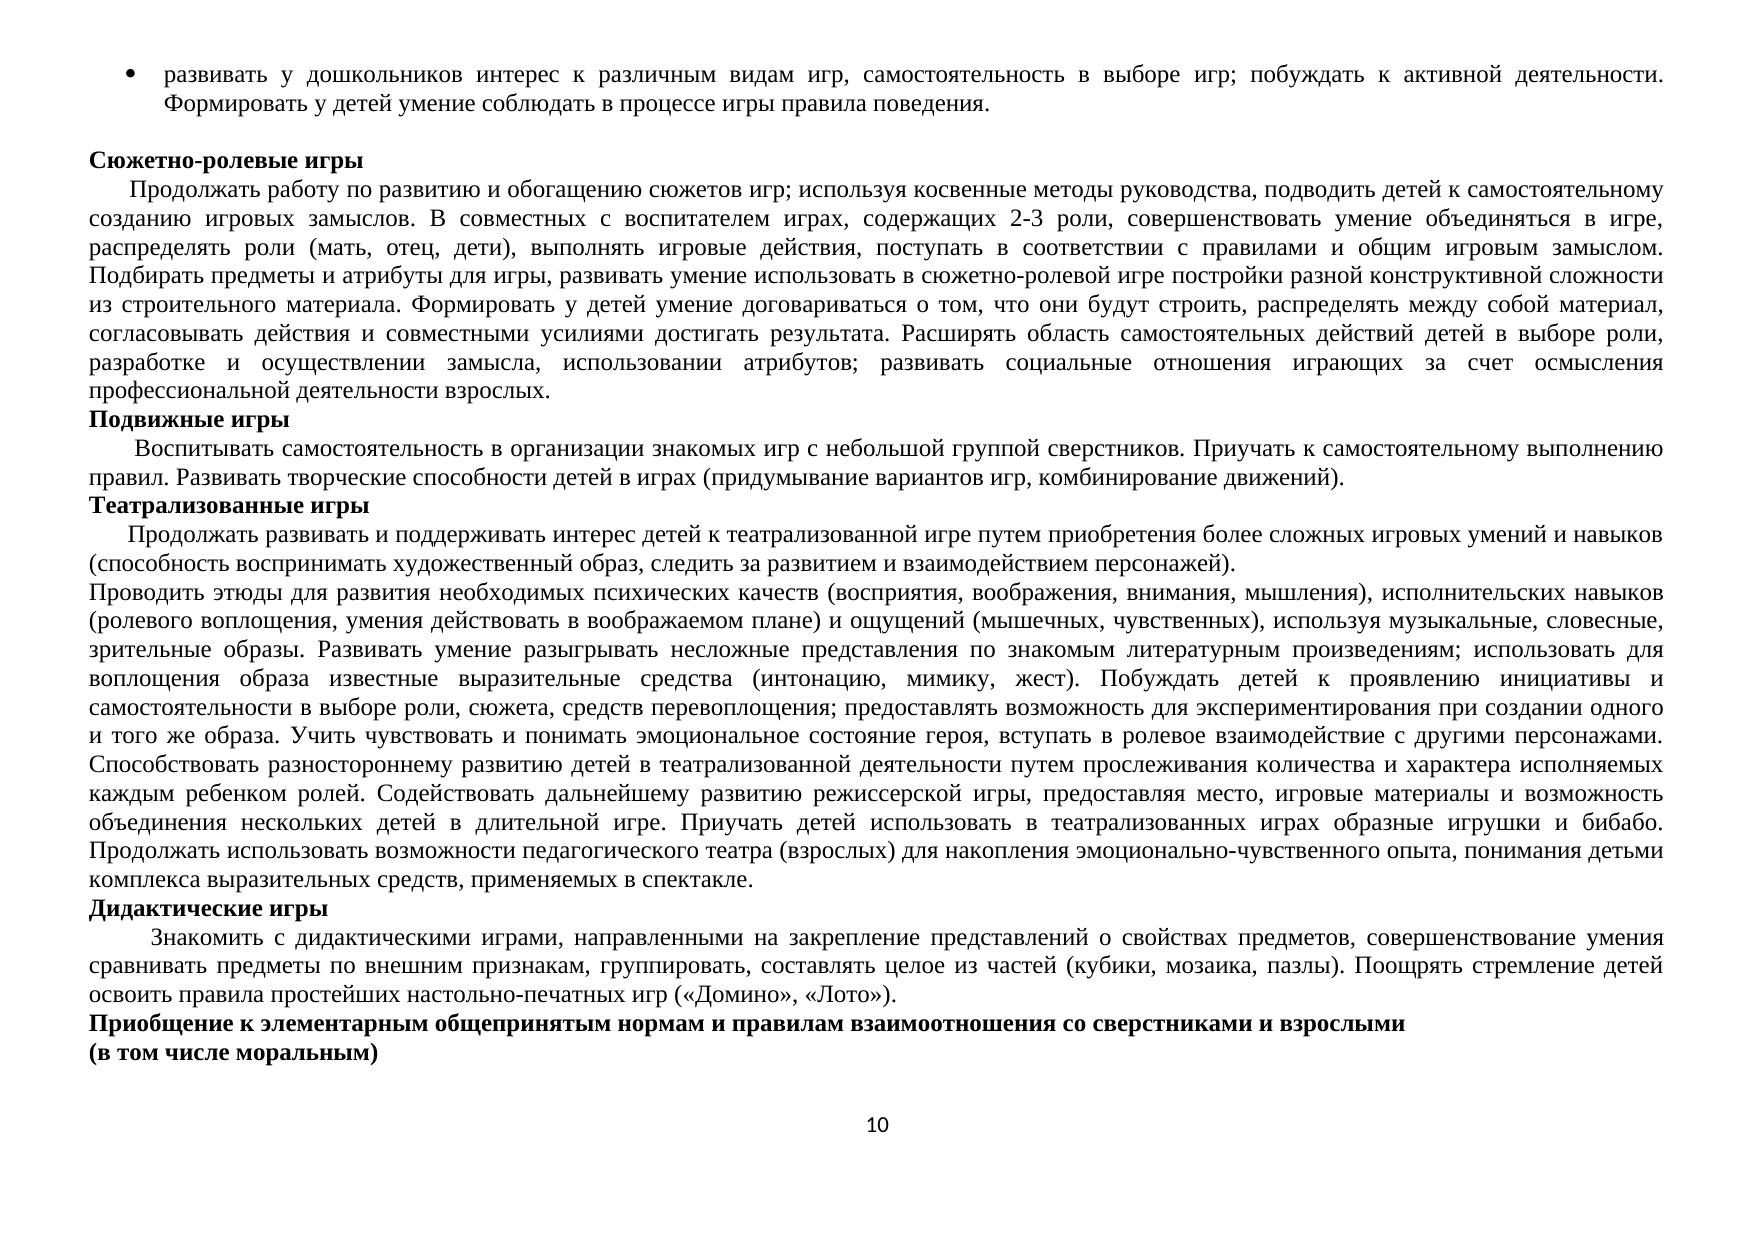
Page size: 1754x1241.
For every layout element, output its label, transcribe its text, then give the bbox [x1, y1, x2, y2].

text Проводить этюды для развития необходимых психических качеств (восприятия, воображения, внимания, мышления), исполнительских навыков (ролевого воплощения, умения действовать в воображаемом плане) и ощущений (мышечных, чувственных), используя музыкальные, словесные, зрительные образы. Развивать умение разыгрывать несложные представления по знакомым литературным произведениям; использовать для воплощения образа известные выразительные средства (интонацию, мимику, жест). Побуждать детей к проявлению инициативы и самостоятельности в выборе роли, сюжета, средств перевоплощения; предоставлять возможность для экспериментирования при создании одного и того же образа. Учить чувствовать и понимать эмоциональное состояние героя, вступать в ролевое взаимодействие с другими персонажами. Способствовать разностороннему развитию детей в театрализованной деятельности путем прослеживания количества и характера исполняемых каждым ребенком ролей. Содействовать дальнейшему развитию режиссерской игры, предоставляя место, игровые материалы и возможность объединения нескольких детей в длительной игре. Приучать детей использовать в театрализованных играх образные игрушки и бибабо. Продолжать использовать возможности педагогического театра (взрослых) для накопления эмоционально-чувственного опыта, понимания детьми комплекса выразительных средств, применяемых в спектакле. [89, 577, 1665, 893]
text Дидактические игры [89, 893, 1665, 922]
text Воспитывать самостоятельность в организации знакомых игр с небольшой группой сверстников. Приучать к самостоятельному выполнению правил. Развивать творческие способности детей в играх (придумывание вариантов игр, комбинирование движений). [89, 433, 1665, 490]
text Знакомить с дидактическими играми, направленными на закрепление представлений о свойствах предметов, совершенствование умения сравнивать предметы по внешним признакам, группировать, составлять целое из частей (кубики, мозаика, пазлы). Поощрять стремление детей освоить правила простейших настольно-печатных игр («Домино», «Лото»). [89, 922, 1665, 1008]
text Продолжать развивать и поддерживать интерес детей к театрализованной игре путем приобретения более сложных игровых умений и навыков (способность воспринимать художественный образ, следить за развитием и взаимодействием персонажей). [89, 519, 1665, 577]
text Театрализованные игры [89, 490, 1665, 519]
list развивать у дошкольников интерес к различным видам игр, самостоятельность в выборе игр; побуждать к активной деятельности. Формировать у детей умение соблюдать в процессе игры правила поведения. [126, 59, 1665, 117]
text Продолжать работу по развитию и обогащению сюжетов игр; используя косвенные методы руководства, подводить детей к самостоятельному созданию игровых замыслов. В совместных с воспитателем играх, содержащих 2-3 роли, совершенствовать умение объединяться в игре, распределять роли (мать, отец, дети), выполнять игровые действия, поступать в соответствии с правилами и общим игровым замыслом. Подбирать предметы и атрибуты для игры, развивать умение использовать в сюжетно-ролевой игре постройки разной конструктивной сложности из строительного материала. Формировать у детей умение договариваться о том, что они будут строить, распределять между собой материал, согласовывать действия и совместными усилиями достигать результата. Расширять область самостоятельных действий детей в выборе роли, разработке и осуществлении замысла, использовании атрибутов; развивать социальные отношения играющих за счет осмысления профессиональной деятельности взрослых. [89, 174, 1665, 404]
text Сюжетно-ролевые игры [89, 145, 1665, 174]
text (в том числе моральным) [89, 1037, 1665, 1065]
text Приобщение к элементарным общепринятым нормам и правилам взаимоотношения со сверстниками и взрослыми [89, 1008, 1665, 1037]
text Подвижные игры [89, 404, 1665, 433]
